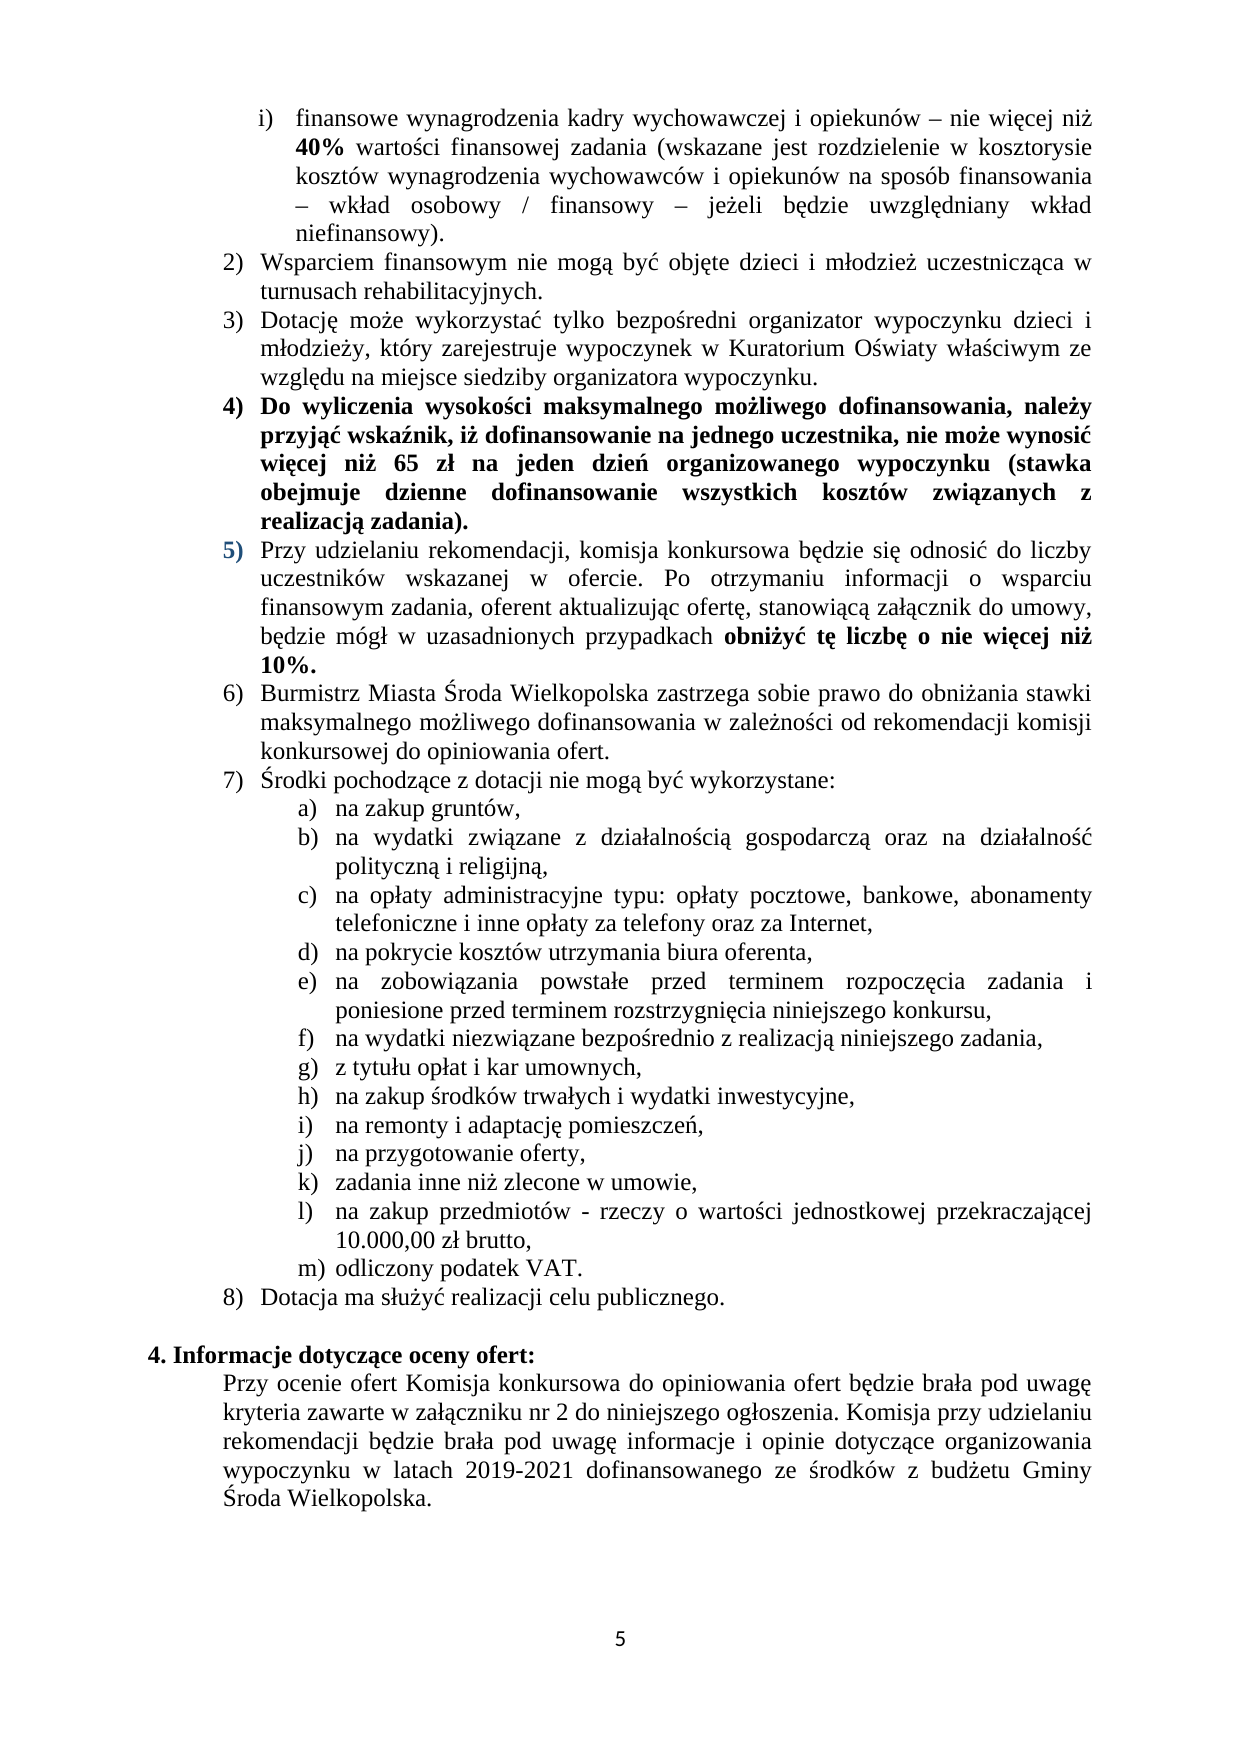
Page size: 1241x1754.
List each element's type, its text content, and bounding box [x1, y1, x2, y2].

list finansowe wynagrodzenia kadry wychowawczej i opiekunów – nie więcej niż 40% wartości finansowej zadania (wskazane jest rozdzielenie w kosztorysie kosztów wynagrodzenia wychowawców i opiekunów na sposób finansowania – wkład osobowy / finansowy – jeżeli będzie uwzględniany wkład niefinansowy). [258, 103, 1093, 247]
list na wydatki związane z działalnością gospodarczą oraz na działalność polityczną i religijną, [298, 822, 1093, 880]
list na zakup gruntów, [298, 793, 1093, 822]
list na remonty i adaptację pomieszczeń, [298, 1110, 1093, 1138]
list Dotację może wykorzystać tylko bezpośredni organizator wypoczynku dzieci i młodzieży, który zarejestruje wypoczynek w Kuratorium Oświaty właściwym ze względu na miejsce siedziby organizatora wypoczynku. [223, 305, 1093, 391]
list na wydatki niezwiązane bezpośrednio z realizacją niniejszego zadania, [298, 1023, 1093, 1052]
list Dotacja ma służyć realizacji celu publicznego. [223, 1282, 1093, 1311]
text 4. Informacje dotyczące oceny ofert: [148, 1340, 1093, 1368]
list na przygotowanie oferty, [298, 1138, 1093, 1167]
list na zobowiązania powstałe przed terminem rozpoczęcia zadania i poniesione przed terminem rozstrzygnięcia niniejszego konkursu, [298, 966, 1093, 1023]
list na pokrycie kosztów utrzymania biura oferenta, [298, 937, 1093, 966]
list z tytułu opłat i kar umownych, [298, 1052, 1093, 1081]
list na opłaty administracyjne typu: opłaty pocztowe, bankowe, abonamenty telefoniczne i inne opłaty za telefony oraz za Internet, [298, 880, 1093, 937]
list Wsparciem finansowym nie mogą być objęte dzieci i młodzież uczestnicząca w turnusach rehabilitacyjnych. [223, 247, 1093, 305]
list odliczony podatek VAT. [298, 1253, 1093, 1282]
list na zakup przedmiotów - rzeczy o wartości jednostkowej przekraczającej 10.000,00 zł brutto, [298, 1196, 1093, 1253]
text Przy ocenie ofert Komisja konkursowa do opiniowania ofert będzie brała pod uwagę kryteria zawarte w załączniku nr 2 do niniejszego ogłoszenia. Komisja przy udzielaniu rekomendacji będzie brała pod uwagę informacje i opinie dotyczące organizowania wypoczynku w latach 2019-2021 dofinansowanego ze środków z budżetu Gminy Środa Wielkopolska. [223, 1368, 1093, 1512]
list Środki pochodzące z dotacji nie mogą być wykorzystane: [223, 765, 1093, 793]
list Burmistrz Miasta Środa Wielkopolska zastrzega sobie prawo do obniżania stawki maksymalnego możliwego dofinansowania w zależności od rekomendacji komisji konkursowej do opiniowania ofert. [223, 678, 1093, 765]
list Przy udzielaniu rekomendacji, komisja konkursowa będzie się odnosić do liczby uczestników wskazanej w ofercie. Po otrzymaniu informacji o wsparciu finansowym zadania, oferent aktualizując ofertę, stanowiącą załącznik do umowy, będzie mógł w uzasadnionych przypadkach obniżyć tę liczbę o nie więcej niż 10%. [223, 535, 1093, 678]
list Do wyliczenia wysokości maksymalnego możliwego dofinansowania, należy przyjąć wskaźnik, iż dofinansowanie na jednego uczestnika, nie może wynosić więcej niż 65 zł na jeden dzień organizowanego wypoczynku (stawka obejmuje dzienne dofinansowanie wszystkich kosztów związanych z realizacją zadania). [223, 391, 1093, 535]
list zadania inne niż zlecone w umowie, [298, 1167, 1093, 1196]
list na zakup środków trwałych i wydatki inwestycyjne, [298, 1081, 1093, 1110]
